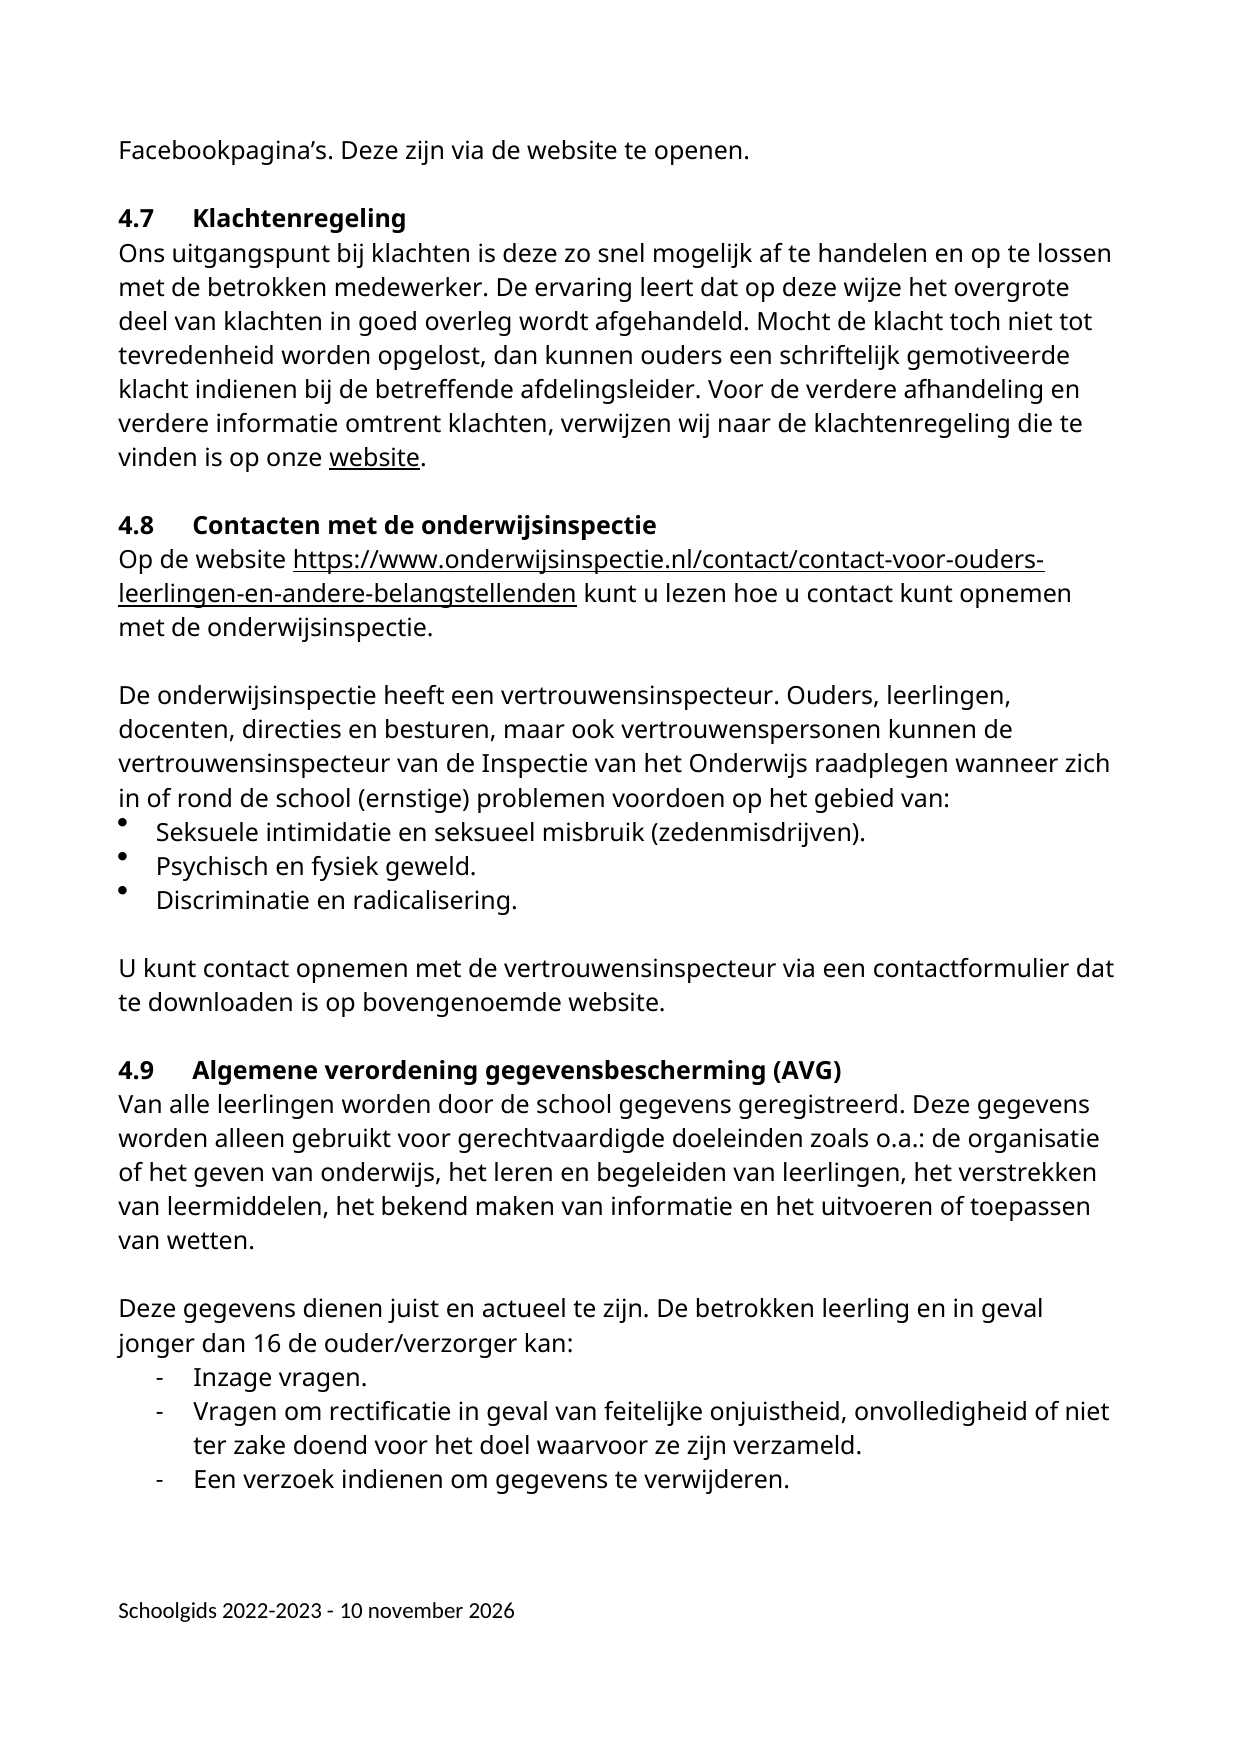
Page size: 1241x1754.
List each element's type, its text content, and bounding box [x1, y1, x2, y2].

list Psychisch en fysiek geweld. [118, 848, 1122, 882]
text Ons uitgangspunt bij klachten is deze zo snel mogelijk af te handelen en op te lossen met de betrokken medewerker. De ervaring leert dat op deze wijze het overgrote deel van klachten in goed overleg wordt afgehandeld. Mocht de klacht toch niet tot tevredenheid worden opgelost, dan kunnen ouders een schriftelijk gemotiveerde klacht indienen bij de betreffende afdelingsleider. Voor de verdere afhandeling en verdere informatie omtrent klachten, verwijzen wij naar de klachtenregeling die te vinden is op onze website. [118, 235, 1122, 474]
text 4.8 Contacten met de onderwijsinspectie [118, 508, 1122, 542]
text Van alle leerlingen worden door de school gegevens geregistreerd. Deze gegevens worden alleen gebruikt voor gerechtvaardigde doeleinden zoals o.a.: de organisatie of het geven van onderwijs, het leren en begeleiden van leerlingen, het verstrekken van leermiddelen, het bekend maken van informatie en het uitvoeren of toepassen van wetten. [118, 1087, 1122, 1257]
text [118, 133, 1122, 167]
list Seksuele intimidatie en seksueel misbruik (zedenmisdrijven). [118, 814, 1122, 848]
list Vragen om rectificatie in geval van feitelijke onjuistheid, onvolledigheid of niet ter zake doend voor het doel waarvoor ze zijn verzameld. [156, 1393, 1122, 1461]
list Inzage vragen. [156, 1359, 1122, 1393]
text Deze gegevens dienen juist en actueel te zijn. De betrokken leerling en in geval jonger dan 16 de ouder/verzorger kan: [118, 1291, 1122, 1359]
text U kunt contact opnemen met de vertrouwensinspecteur via een contactformulier dat te downloaden is op bovengenoemde website. [118, 951, 1122, 1019]
text 4.9 Algemene verordening gegevensbescherming (AVG) [118, 1053, 1122, 1087]
text Op de website https://www.onderwijsinspectie.nl/contact/contact-voor-ouders-leerlingen-en-andere-belangstellenden kunt u lezen hoe u contact kunt opnemen met de onderwijsinspectie. [118, 542, 1122, 644]
list Een verzoek indienen om gegevens te verwijderen. [156, 1461, 1122, 1496]
text 4.7 Klachtenregeling [118, 201, 1122, 235]
text De onderwijsinspectie heeft een vertrouwensinspecteur. Ouders, leerlingen, docenten, directies en besturen, maar ook vertrouwenspersonen kunnen de vertrouwensinspecteur van de Inspectie van het Onderwijs raadplegen wanneer zich in of rond de school (ernstige) problemen voordoen op het gebied van: [118, 678, 1122, 814]
list Discriminatie en radicalisering. [118, 882, 1122, 916]
